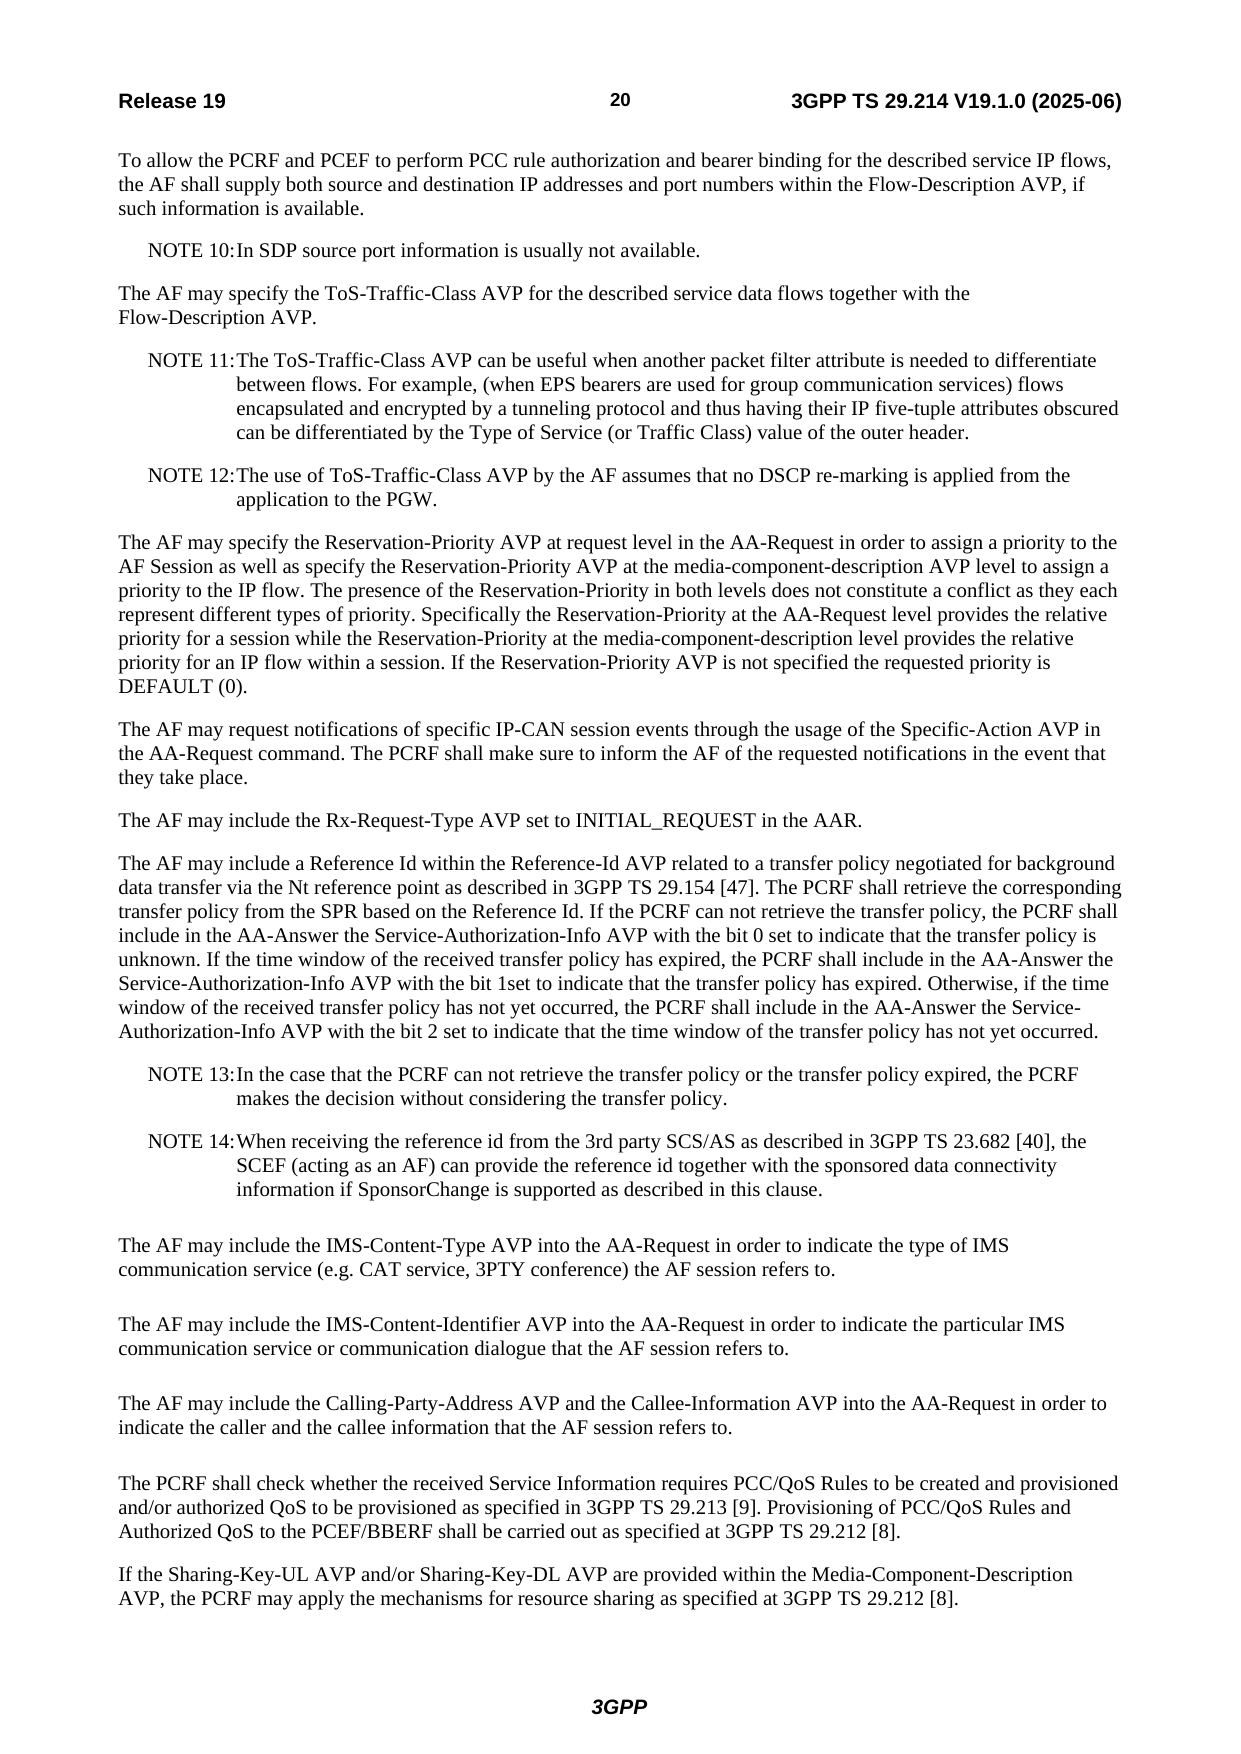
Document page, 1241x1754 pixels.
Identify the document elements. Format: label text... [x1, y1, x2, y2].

text NOTE 10: In SDP source port information is usually not available. [148, 238, 1122, 262]
text NOTE 12: The use of ToS-Traffic-Class AVP by the AF assumes that no DSCP re-marking is applied from the application to the PGW. [148, 463, 1122, 511]
text To allow the PCRF and PCEF to perform PCC rule authorization and bearer binding for the described service IP flows, the AF shall supply both source and destination IP addresses and port numbers within the Flow-Description AVP, if such information is available. [118, 147, 1122, 220]
text The AF may specify the ToS-Traffic-Class AVP for the described service data flows together with the Flow-Description AVP. [118, 281, 1122, 329]
text If the Sharing-Key-UL AVP and/or Sharing-Key-DL AVP are provided within the Media-Component-Description AVP, the PCRF may apply the mechanisms for resource sharing as specified at 3GPP TS 29.212 [8]. [118, 1562, 1122, 1610]
text The AF may include the IMS-Content-Type AVP into the AA-Request in order to indicate the type of IMS communication service (e.g. CAT service, 3PTY conference) the AF session refers to. [118, 1232, 1122, 1281]
text The AF may request notifications of specific IP-CAN session events through the usage of the Specific-Action AVP in the AA-Request command. The PCRF shall make sure to inform the AF of the requested notifications in the event that they take place. [118, 717, 1122, 789]
text The PCRF shall check whether the received Service Information requires PCC/QoS Rules to be created and provisioned and/or authorized QoS to be provisioned as specified in 3GPP TS 29.213 [9]. Provisioning of PCC/QoS Rules and Authorized QoS to the PCEF/BBERF shall be carried out as specified at 3GPP TS 29.212 [8]. [118, 1471, 1122, 1543]
text The AF may specify the Reservation-Priority AVP at request level in the AA-Request in order to assign a priority to the AF Session as well as specify the Reservation-Priority AVP at the media-component-description AVP level to assign a priority to the IP flow. The presence of the Reservation-Priority in both levels does not constitute a conflict as they each represent different types of priority. Specifically the Reservation-Priority at the AA-Request level provides the relative priority for a session while the Reservation-Priority at the media-component-description level provides the relative priority for an IP flow within a session. If the Reservation-Priority AVP is not specified the requested priority is DEFAULT (0). [118, 530, 1122, 698]
text The AF may include the Rx-Request-Type AVP set to INITIAL_REQUEST in the AAR. [118, 808, 1122, 832]
text NOTE 13: In the case that the PCRF can not retrieve the transfer policy or the transfer policy expired, the PCRF makes the decision without considering the transfer policy. [148, 1062, 1122, 1110]
text NOTE 14: When receiving the reference id from the 3rd party SCS/AS as described in 3GPP TS 23.682 [40], the SCEF (acting as an AF) can provide the reference id together with the sponsored data connectivity information if SponsorChange is supported as described in this clause. [148, 1129, 1122, 1201]
text The AF may include the IMS-Content-Identifier AVP into the AA-Request in order to indicate the particular IMS communication service or communication dialogue that the AF session refers to. [118, 1312, 1122, 1360]
text The AF may include a Reference Id within the Reference-Id AVP related to a transfer policy negotiated for background data transfer via the Nt reference point as described in 3GPP TS 29.154 [47]. The PCRF shall retrieve the corresponding transfer policy from the SPR based on the Reference Id. If the PCRF can not retrieve the transfer policy, the PCRF shall include in the AA-Answer the Service-Authorization-Info AVP with the bit 0 set to indicate that the transfer policy is unknown. If the time window of the received transfer policy has expired, the PCRF shall include in the AA-Answer the Service-Authorization-Info AVP with the bit 1set to indicate that the transfer policy has expired. Otherwise, if the time window of the received transfer policy has not yet occurred, the PCRF shall include in the AA-Answer the Service-Authorization-Info AVP with the bit 2 set to indicate that the time window of the transfer policy has not yet occurred. [118, 851, 1122, 1043]
text NOTE 11: The ToS-Traffic-Class AVP can be useful when another packet filter attribute is needed to differentiate between flows. For example, (when EPS bearers are used for group communication services) flows encapsulated and encrypted by a tunneling protocol and thus having their IP five-tuple attributes obscured can be differentiated by the Type of Service (or Traffic Class) value of the outer header. [148, 348, 1122, 444]
text The AF may include the Calling-Party-Address AVP and the Callee-Information AVP into the AA-Request in order to indicate the caller and the callee information that the AF session refers to. [118, 1391, 1122, 1439]
